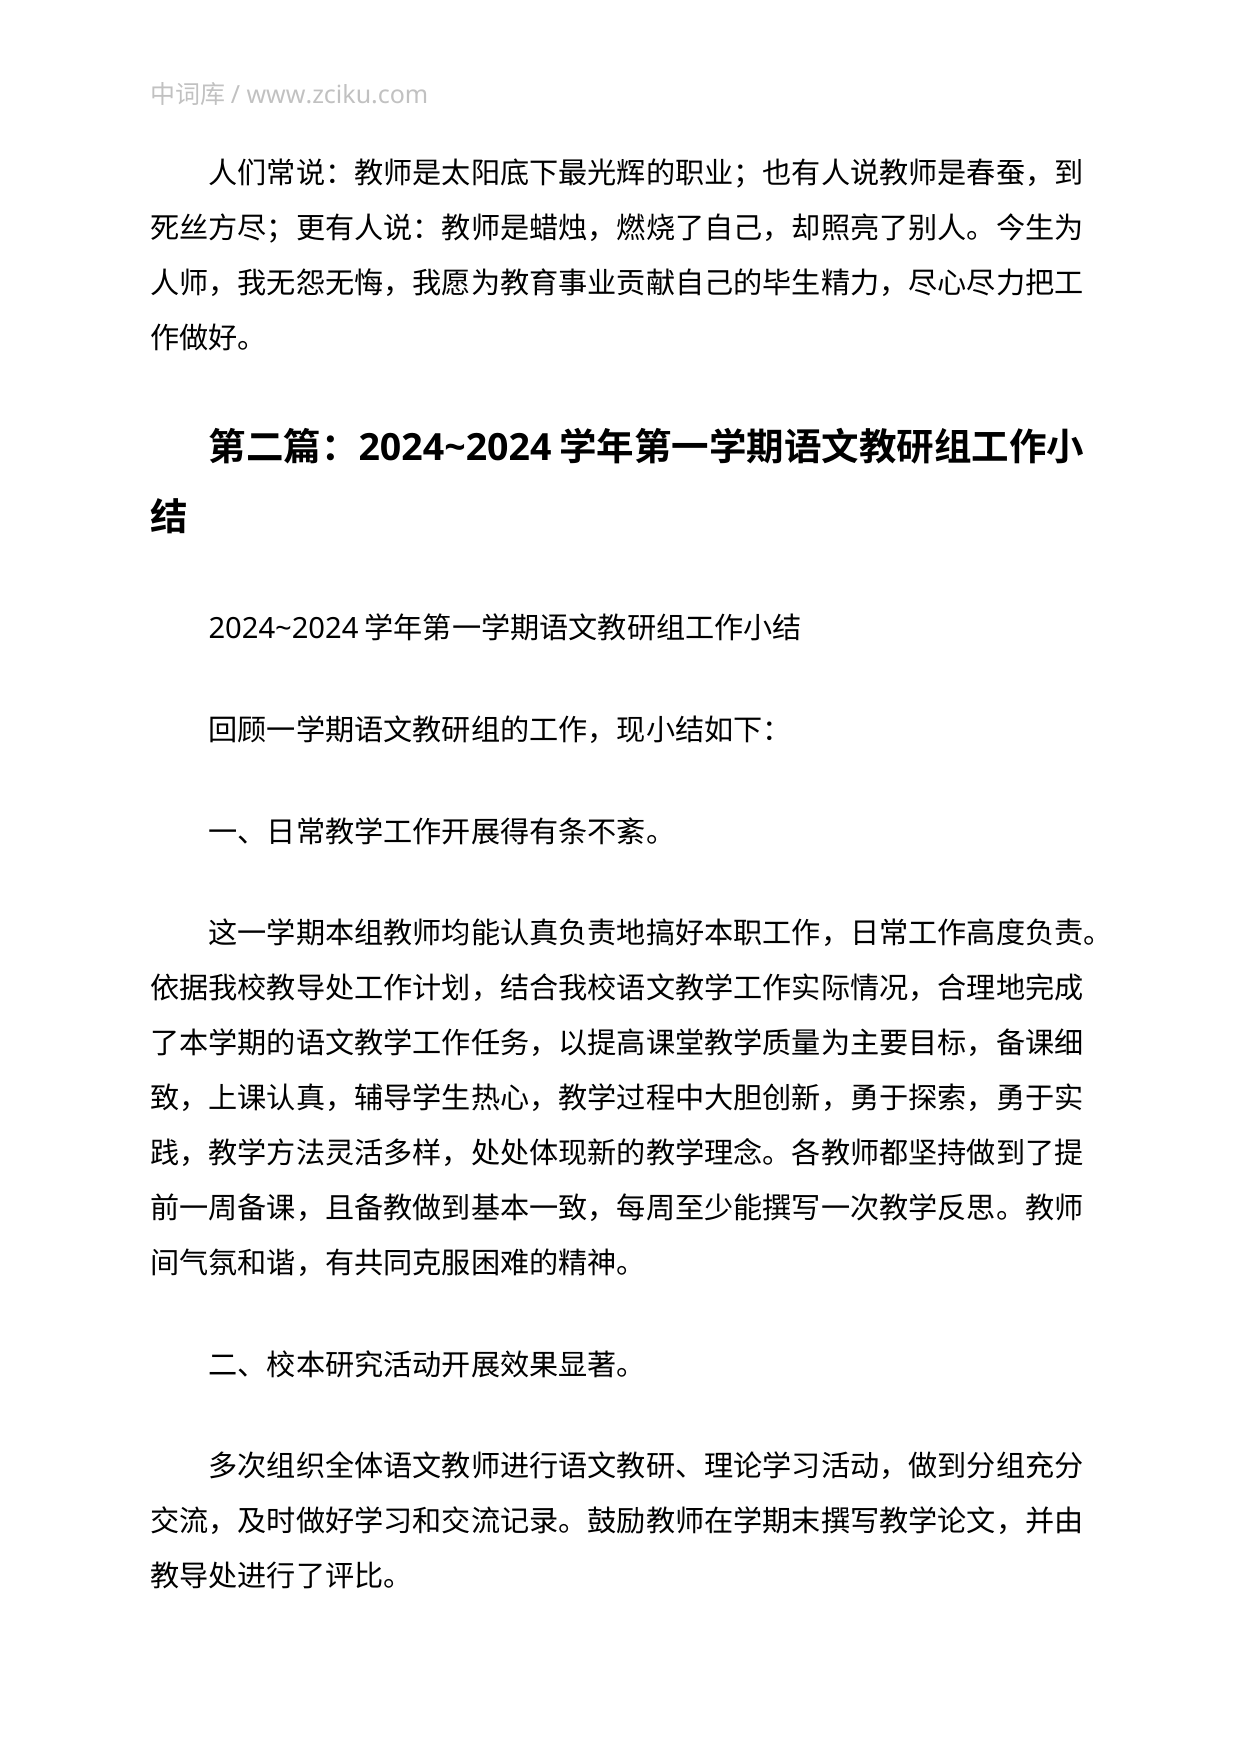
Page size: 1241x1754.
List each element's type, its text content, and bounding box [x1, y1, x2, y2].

text 人们常说：教师是太阳底下最光辉的职业；也有人说教师是春蚕，到死丝方尽；更有人说：教师是蜡烛，燃烧了自己，却照亮了别人。今生为人师，我无怨无悔，我愿为教育事业贡献自己的毕生精力，尽心尽力把工作做好。 [150, 150, 1090, 357]
text 一、日常教学工作开展得有条不紊。 [150, 808, 1090, 851]
text 多次组织全体语文教师进行语文教研、理论学习活动，做到分组充分交流，及时做好学习和交流记录。鼓励教师在学期末撰写教学论文，并由教导处进行了评比。 [150, 1443, 1090, 1595]
text 第二篇：2024~2024学年第一学期语文教研组工作小结 [150, 416, 1090, 541]
text 2024~2024学年第一学期语文教研组工作小结 [150, 604, 1090, 647]
text 这一学期本组教师均能认真负责地搞好本职工作，日常工作高度负责。依据我校教导处工作计划，结合我校语文教学工作实际情况，合理地完成了本学期的语文教学工作任务，以提高课堂教学质量为主要目标，备课细致，上课认真，辅导学生热心，教学过程中大胆创新，勇于探索，勇于实践，教学方法灵活多样，处处体现新的教学理念。各教师都坚持做到了提前一周备课，且备教做到基本一致，每周至少能撰写一次教学反思。教师间气氛和谐，有共同克服困难的精神。 [150, 910, 1090, 1282]
text 二、校本研究活动开展效果显著。 [150, 1341, 1090, 1383]
text 回顾一学期语文教研组的工作，现小结如下： [150, 707, 1090, 749]
